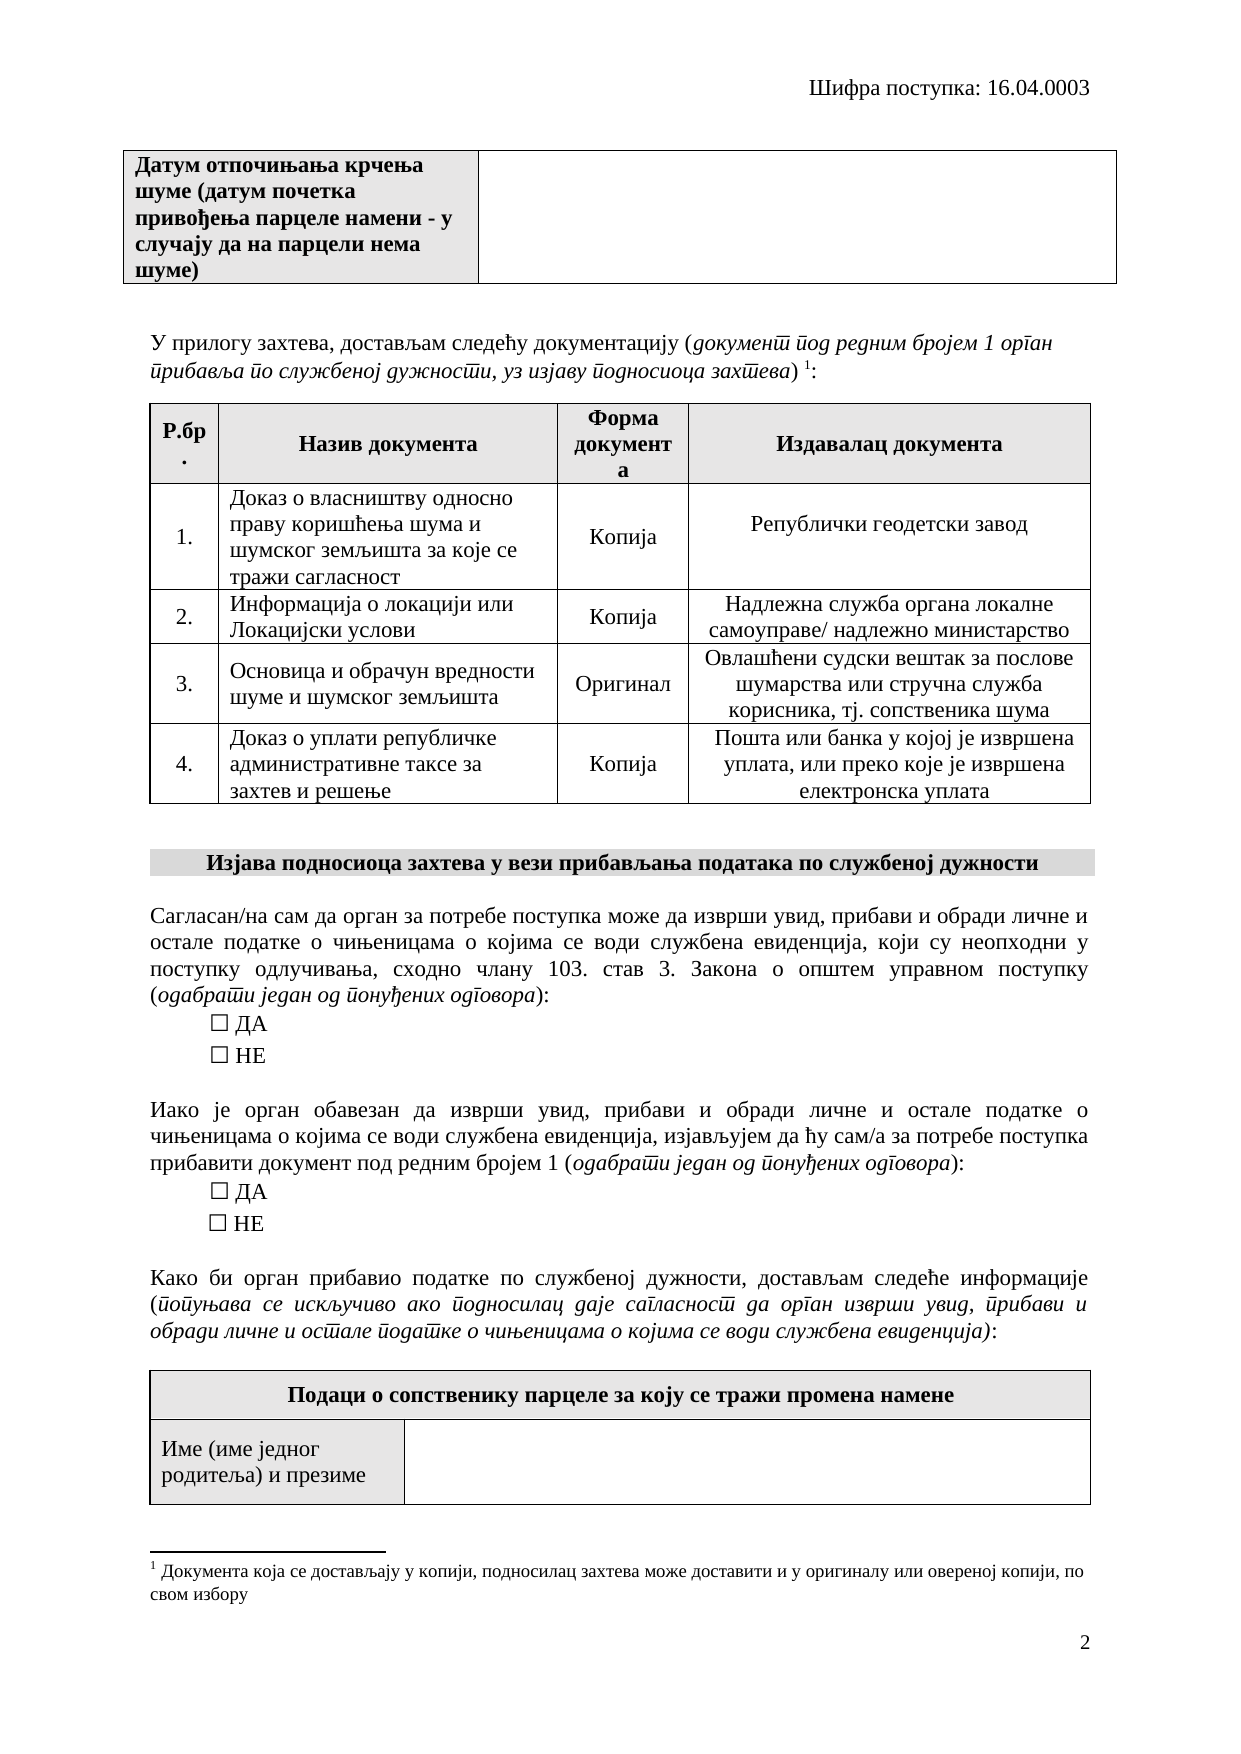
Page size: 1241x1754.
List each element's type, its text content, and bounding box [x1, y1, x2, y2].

table_cell Информација о локацији или Локацијски услови [219, 590, 557, 643]
table_cell Доказ о власништву односно праву коришћења шума и шумског земљишта за које се тражи сагласност [219, 484, 557, 589]
table_header Р.бр. [151, 404, 218, 483]
table_header Издавалац документа [689, 404, 1090, 483]
text Како би орган прибавио податке по службеној дужности, достављам следеће информације (попуњава се искључиво ако подносилац даје сагласност да орган изврши увид, прибави и обради личне и остале податке о чињеницама о којима се води службена евиденција): [150, 1264, 1090, 1343]
table_cell Оригинал [558, 644, 688, 723]
text Изјава подносиоца захтева у вези прибављања података по службеној дужности [150, 849, 1095, 876]
table_cell Основица и обрачун вредности шуме и шумског земљишта [219, 644, 557, 723]
table_header Назив документа [219, 404, 557, 483]
table_cell Овлашћени судски вештак за послове шумарства или стручна служба корисника, тј. сопственика шума [689, 644, 1090, 723]
text НЕ [209, 1038, 1090, 1070]
text Сагласан/на сам да орган за потребе поступка може да изврши увид, прибави и обради личне и остале податке о чињеницама о којима се води службена евиденција, који су неопходни у поступку одлучивања, сходно члану 103. став 3. Закона о општем управном поступку (одабрати један од понуђених одговора): [150, 902, 1090, 1007]
table_cell 4. [151, 724, 218, 803]
table_header Подаци о сопственику парцеле за коју се тражи промена намене [151, 1371, 1090, 1418]
table_cell Име (име једног родитеља) и презиме [151, 1420, 404, 1504]
table_cell 2. [151, 590, 218, 643]
table_cell 3. [151, 644, 218, 723]
table_cell Пошта или банка у којој је извршена уплата, или преко које је извршена електронска уплата [689, 724, 1090, 803]
text НЕ [150, 1206, 1090, 1238]
table_header Форма документа [558, 404, 688, 483]
table_cell 1. [151, 484, 218, 589]
table_cell Датум отпочињања крчења шуме (датум почетка привођења парцеле намени - у случају да на парцели нема шуме) [124, 151, 478, 283]
table_cell Копија [558, 724, 688, 803]
table_cell [405, 1420, 1090, 1504]
table_cell [479, 151, 1116, 283]
text У прилогу захтева, достављам следећу документацију (документ под редним бројем 1 орган прибавља по службеној дужности, уз изјаву подносиоца захтева) : [150, 329, 1090, 384]
table_cell Надлежна служба органа локалне самоуправе/ надлежно министарство [689, 590, 1090, 643]
table_cell Копија [558, 484, 688, 589]
text Иако је орган обавезан да изврши увид, прибави и обради личне и остале податке о чињеницама о којима се води службена евиденција, изјављујем да ћу сам/а за потребе поступка прибавити документ под редним бројем 1 (одабрати један од понуђених одговора): [150, 1096, 1090, 1175]
text ДА [209, 1007, 1090, 1038]
table_cell Републички геодетски завод [689, 484, 1090, 589]
table_cell Доказ о уплати републичке административне таксе за захтев и решење [219, 724, 557, 803]
text ДА [209, 1175, 1090, 1206]
table_cell Копија [558, 590, 688, 643]
